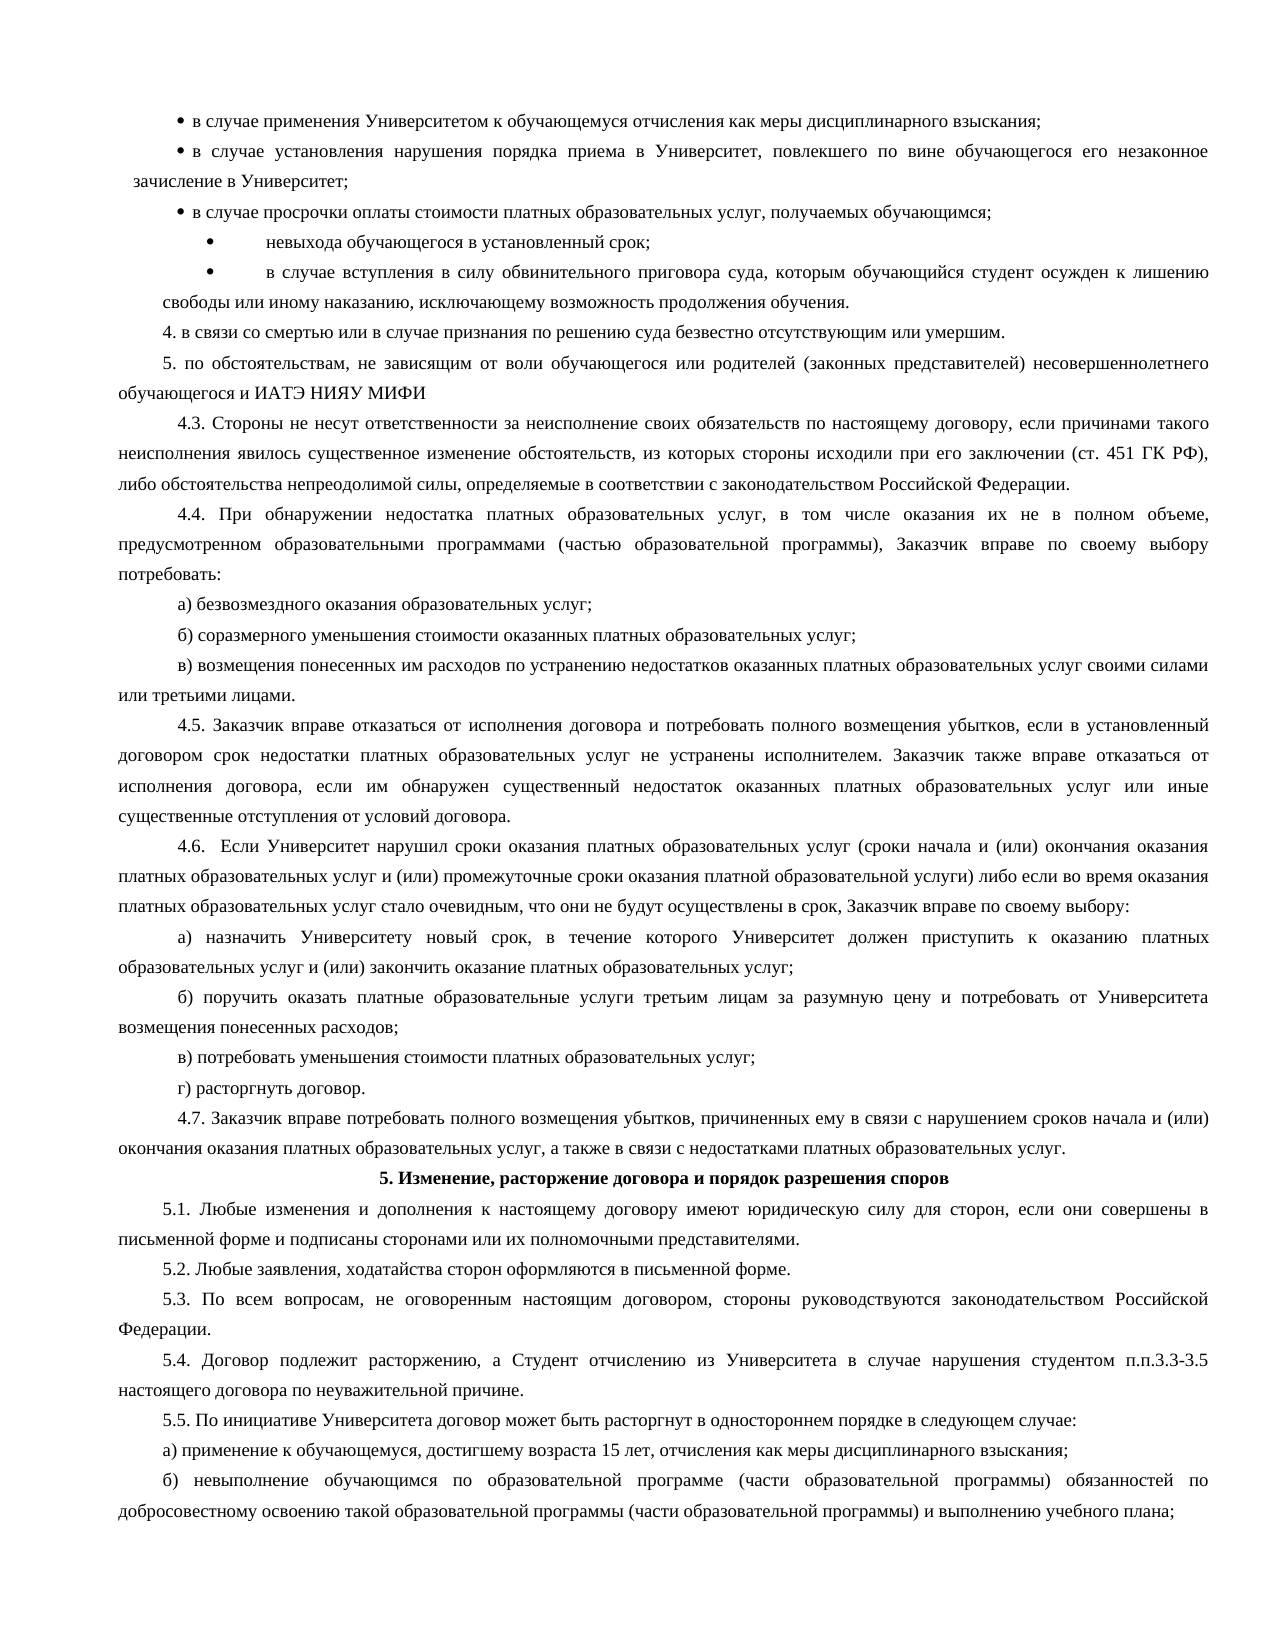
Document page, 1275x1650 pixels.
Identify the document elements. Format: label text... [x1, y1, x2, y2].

text 4.4. При обнаружении недостатка платных образовательных услуг, в том числе оказания их не в полном объеме, предусмотренном образовательными программами (частью образовательной программы), Заказчик вправе по своему выбору потребовать: [118, 496, 1211, 587]
text б) поручить оказать платные образовательные услуги третьим лицам за разумную цену и потребовать от Университета возмещения понесенных расходов; [118, 979, 1211, 1040]
text 4.6. Если Университет нарушил сроки оказания платных образовательных услуг (сроки начала и (или) окончания оказания платных образовательных услуг и (или) промежуточные сроки оказания платной образовательной услуги) либо если во время оказания платных образовательных услуг стало очевидным, что они не будут осуществлены в срок, Заказчик вправе по своему выбору: [118, 828, 1211, 919]
text в) потребовать уменьшения стоимости платных образовательных услуг; [118, 1040, 1211, 1070]
list в случае применения Университетом к обучающемуся отчисления как меры дисциплинарного взыскания; [133, 103, 1211, 133]
text 5.5. По инициативе Университета договор может быть расторгнут в одностороннем порядке в следующем случае: [118, 1402, 1211, 1432]
text 5.4. Договор подлежит расторжению, а Студент отчислению из Университета в случае нарушения студентом п.п.3.3-3.5 настоящего договора по неуважительной причине. [118, 1342, 1211, 1402]
text а) применение к обучающемуся, достигшему возраста 15 лет, отчисления как меры дисциплинарного взыскания; [118, 1432, 1211, 1463]
text 5.1. Любые изменения и дополнения к настоящему договору имеют юридическую силу для сторон, если они совершены в письменной форме и подписаны сторонами или их полномочными представителями. [118, 1191, 1211, 1251]
list невыхода обучающегося в установленный срок; [162, 224, 1211, 254]
text 5. Изменение, расторжение договора и порядок разрешения споров [118, 1161, 1211, 1191]
text 5.3. По всем вопросам, не оговоренным настоящим договором, стороны руководствуются законодательством Российской Федерации. [118, 1281, 1211, 1342]
text б) невыполнение обучающимся по образовательной программе (части образовательной программы) обязанностей по добросовестному освоению такой образовательной программы (части образовательной программы) и выполнению учебного плана; [118, 1463, 1211, 1523]
text 4. в связи со смертью или в случае признания по решению суда безвестно отсутствующим или умершим. [118, 315, 1211, 345]
text 5. по обстоятельствам, не зависящим от воли обучающегося или родителей (законных представителей) несовершеннолетнего обучающегося и ИАТЭ НИЯУ МИФИ [118, 345, 1211, 405]
text в) возмещения понесенных им расходов по устранению недостатков оказанных платных образовательных услуг своими силами или третьими лицами. [118, 647, 1211, 707]
list в случае установления нарушения порядка приема в Университет, повлекшего по вине обучающегося его незаконное зачисление в Университет; [133, 133, 1211, 194]
text г) расторгнуть договор. [118, 1070, 1211, 1100]
text 4.3. Стороны не несут ответственности за неисполнение своих обязательств по настоящему договору, если причинами такого неисполнения явилось существенное изменение обстоятельств, из которых стороны исходили при его заключении (ст. 451 ГК РФ), либо обстоятельства непреодолимой силы, определяемые в соответствии с законодательством Российской Федерации. [118, 405, 1211, 496]
text а) безвозмездного оказания образовательных услуг; [118, 587, 1211, 617]
text 5.2. Любые заявления, ходатайства сторон оформляются в письменной форме. [118, 1251, 1211, 1281]
text 4.5. Заказчик вправе отказаться от исполнения договора и потребовать полного возмещения убытков, если в установленный договором срок недостатки платных образовательных услуг не устранены исполнителем. Заказчик также вправе отказаться от исполнения договора, если им обнаружен существенный недостаток оказанных платных образовательных услуг или иные существенные отступления от условий договора. [118, 707, 1211, 828]
list в случае просрочки оплаты стоимости платных образовательных услуг, получаемых обучающимся; [133, 194, 1211, 224]
text б) соразмерного уменьшения стоимости оказанных платных образовательных услуг; [118, 617, 1211, 647]
text 4.7. Заказчик вправе потребовать полного возмещения убытков, причиненных ему в связи с нарушением сроков начала и (или) окончания оказания платных образовательных услуг, а также в связи с недостатками платных образовательных услуг. [118, 1100, 1211, 1161]
list в случае вступления в силу обвинительного приговора суда, которым обучающийся студент осужден к лишению свободы или иному наказанию, исключающему возможность продолжения обучения. [162, 254, 1211, 315]
text а) назначить Университету новый срок, в течение которого Университет должен приступить к оказанию платных образовательных услуг и (или) закончить оказание платных образовательных услуг; [118, 919, 1211, 979]
